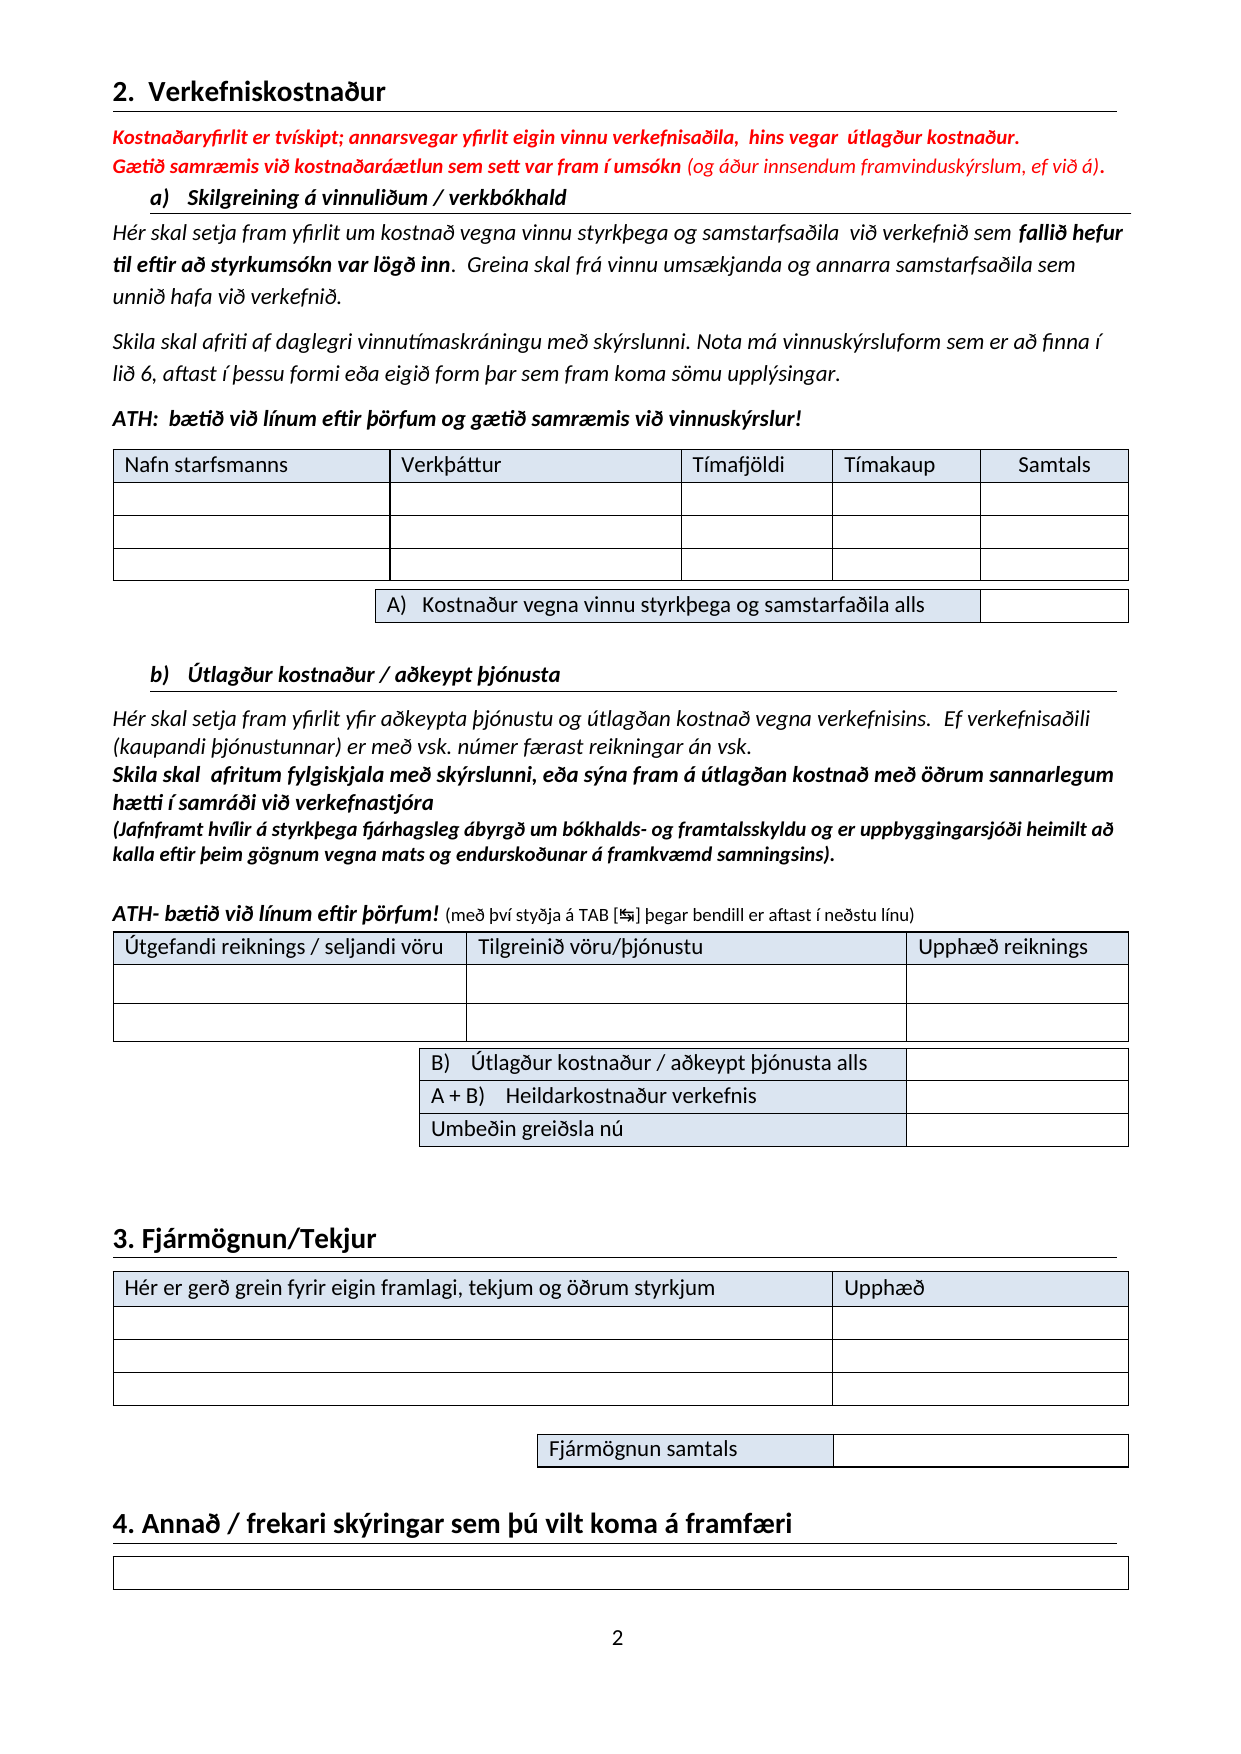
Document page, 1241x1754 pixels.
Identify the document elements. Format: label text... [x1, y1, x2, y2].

list Útlagður kostnaður / aðkeypt þjónusta [150, 661, 1117, 691]
table_header Samtals [981, 450, 1128, 482]
table_cell [907, 965, 1128, 1002]
table_header B) Útlagður kostnaður / aðkeypt þjónusta alls [420, 1049, 906, 1080]
table_cell [467, 965, 906, 1002]
table_cell [833, 1307, 1128, 1339]
table_cell Umbeðin greiðsla nú [420, 1114, 906, 1146]
table_cell [391, 549, 681, 580]
table_cell [833, 1373, 1128, 1404]
table_cell [833, 516, 980, 547]
table_header A) Kostnaður vegna vinnu styrkþega og samstarfaðila alls [376, 590, 980, 622]
table_cell [682, 549, 832, 580]
table_cell [682, 483, 832, 514]
table_header Upphæð [833, 1272, 1128, 1306]
table_header Nafn starfsmanns [114, 450, 389, 482]
table_header Upphæð reiknings [907, 933, 1128, 964]
table_cell [114, 516, 389, 547]
table_cell [981, 483, 1128, 514]
table_header [981, 590, 1128, 622]
table_cell [682, 516, 832, 547]
text ATH: bætið við línum eftir þörfum og gætið samræmis við vinnuskýrslur! [112, 404, 1132, 432]
table_header Fjármögnun samtals [538, 1435, 833, 1466]
text ATH- bætið við línum eftir þörfum! (með því styðja á TAB [↹] þegar bendill er aftast í neðstu línu) [112, 899, 1131, 927]
table_cell [907, 1114, 1128, 1146]
table_cell [391, 516, 681, 547]
table_cell [391, 483, 681, 514]
table_cell A + B) Heildarkostnaður verkefnis [420, 1081, 906, 1113]
table_header [907, 1049, 1128, 1080]
table_header Tímafjöldi [682, 450, 832, 482]
table_cell [114, 1307, 832, 1339]
table_cell [833, 483, 980, 514]
table_header Hér er gerð grein fyrir eigin framlagi, tekjum og öðrum styrkjum [114, 1272, 832, 1306]
table_header Útgefandi reiknings / seljandi vöru [114, 933, 466, 964]
text Hér skal setja fram yfirlit yfir aðkeypta þjónustu og útlagðan kostnað vegna verkefnisins. Ef verkefnisaðili (kaupandi þjónustunnar) er með vsk. númer færast reikningar án vsk. [112, 704, 1132, 760]
table_cell [981, 516, 1128, 547]
table_cell [114, 483, 389, 514]
text 3. Fjármögnun/Tekjur [112, 1220, 1117, 1258]
table_cell [833, 549, 980, 580]
text Hér skal setja fram yfirlit um kostnað vegna vinnu styrkþega og samstarfsaðila við verkefnið sem fallið hefur til eftir að styrkumsókn var lögð inn. Greina skal frá vinnu umsækjanda og annarra samstarfsaðila sem unnið hafa við verkefnið. [112, 218, 1132, 311]
text 4. Annað / frekari skýringar sem þú vilt koma á framfæri [112, 1505, 1117, 1544]
table_cell [114, 549, 389, 580]
table_cell [114, 965, 466, 1002]
table_header Tímakaup [833, 450, 980, 482]
table_header [834, 1435, 1128, 1466]
list Skilgreining á vinnuliðum / verkbókhald [150, 183, 1131, 213]
table_cell [833, 1340, 1128, 1372]
table_cell [907, 1004, 1128, 1041]
table_cell [114, 1004, 466, 1041]
table_header Tilgreinið vöru/þjónustu [467, 933, 906, 964]
table_cell [981, 549, 1128, 580]
text Skila skal afriti af daglegri vinnutímaskráningu með skýrslunni. Nota má vinnuskýrsluform sem er að finna í lið 6, aftast í þessu formi eða eigið form þar sem fram koma sömu upplýsingar. [112, 327, 1132, 387]
table_header Verkþáttur [391, 450, 681, 482]
text Skila skal afritum fylgiskjala með skýrslunni, eða sýna fram á útlagðan kostnað með öðrum sannarlegum hætti í samráði við verkefnastjóra (Jafnframt hvílir á styrkþega fjárhagsleg ábyrgð um bókhalds- og framtalsskyldu og er uppbyggingarsjóði heimilt að kalla eftir þeim gögnum vegna mats og endurskoðunar á framkvæmd samningsins). [112, 760, 1132, 867]
table_cell [114, 1373, 832, 1404]
table_cell [467, 1004, 906, 1041]
table_header [114, 1557, 1128, 1589]
table_cell [907, 1081, 1128, 1113]
text Kostnaðaryfirlit er tvískipt; annarsvegar yfirlit eigin vinnu verkefnisaðila, hins vegar útlagður kostnaður. Gætið samræmis við kostnaðaráætlun sem sett var fram í umsókn (og áður innsendum framvinduskýrslum, ef við á). [112, 124, 1152, 179]
table_cell [114, 1340, 832, 1372]
text 2. Verkefniskostnaður [112, 73, 1117, 112]
